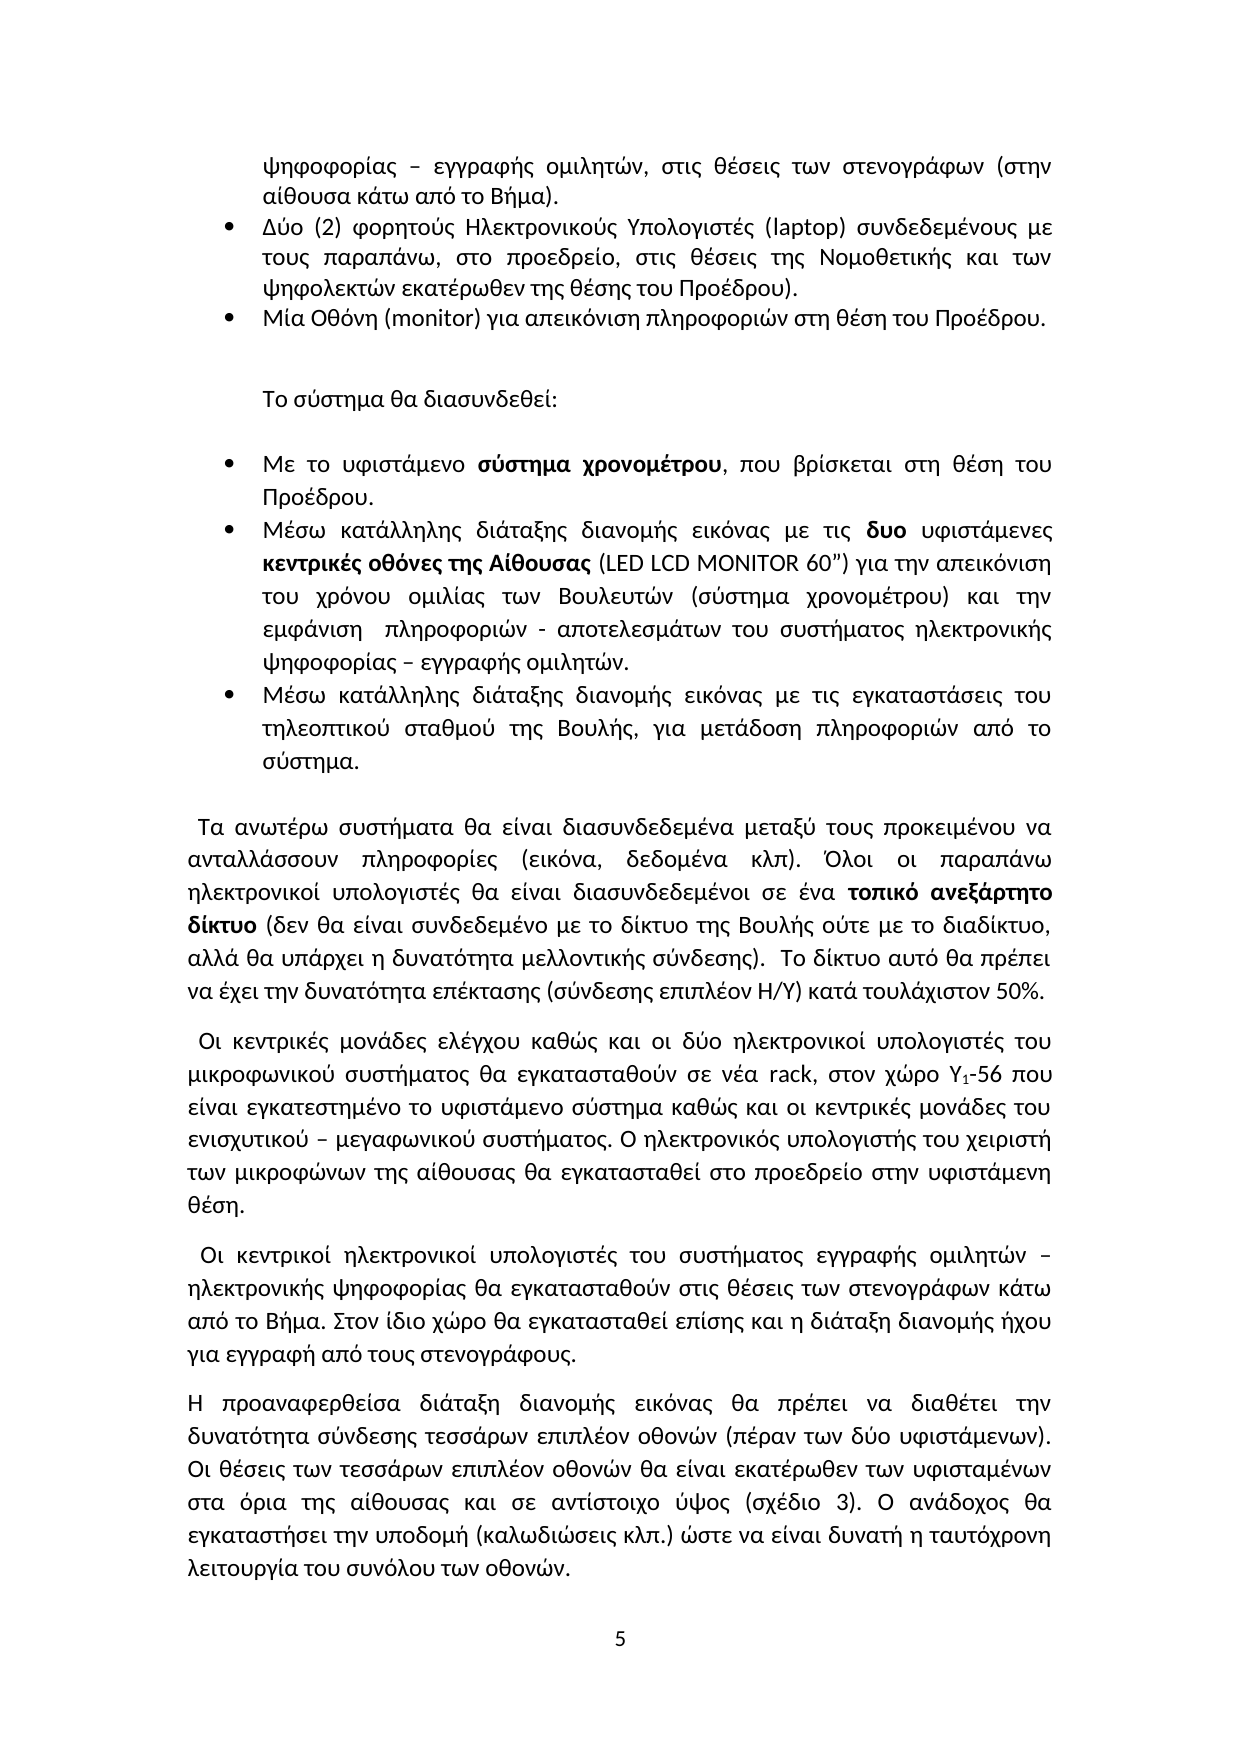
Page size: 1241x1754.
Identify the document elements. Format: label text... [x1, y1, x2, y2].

text Η προαναφερθείσα διάταξη διανομής εικόνας θα πρέπει να διαθέτει την δυνατότητα σύνδεσης τεσσάρων επιπλέον οθονών (πέραν των δύο υφιστάμενων). Οι θέσεις των τεσσάρων επιπλέον οθονών θα είναι εκατέρωθεν των υφισταμένων στα όρια της αίθουσας και σε αντίστοιχο ύψος (σχέδιο 3). Ο ανάδοχος θα εγκαταστήσει την υποδομή (καλωδιώσεις κλπ.) ώστε να είναι δυνατή η ταυτόχρονη λειτουργία του συνόλου των οθονών. [187, 1387, 1053, 1582]
text Οι κεντρικές μονάδες ελέγχου καθώς και οι δύο ηλεκτρονικοί υπολογιστές του μικροφωνικού συστήματος θα εγκατασταθούν σε νέα rack, στον χώρο Υ1-56 που είναι εγκατεστημένο το υφιστάμενο σύστημα καθώς και οι κεντρικές μονάδες του ενισχυτικού – μεγαφωνικού συστήματος. Ο ηλεκτρονικός υπολογιστής του χειριστή των μικροφώνων της αίθουσας θα εγκατασταθεί στο προεδρείο στην υφιστάμενη θέση. [187, 1025, 1053, 1220]
list Δύο (2) φορητούς Ηλεκτρονικούς Υπολογιστές (laptop) συνδεδεμένους με τους παραπάνω, στο προεδρείο, στις θέσεις της Νομοθετικής και των ψηφολεκτών εκατέρωθεν της θέσης του Προέδρου). [225, 211, 1053, 303]
list Το σύστημα θα διασυνδεθεί: [262, 383, 1053, 413]
list Μέσω κατάλληλης διάταξης διανομής εικόνας με τις δυο υφιστάμενες κεντρικές οθόνες της Αίθουσας (LED LCD MONITOR 60”) για την απεικόνιση του χρόνου ομιλίας των Βουλευτών (σύστημα χρονομέτρου) και την εμφάνιση πληροφοριών - αποτελεσμάτων του συστήματος ηλεκτρονικής ψηφοφορίας – εγγραφής ομιλητών. [225, 514, 1053, 677]
list Μία Οθόνη (monitor) για απεικόνιση πληροφοριών στη θέση του Προέδρου. [225, 303, 1053, 333]
text Οι κεντρικοί ηλεκτρονικοί υπολογιστές του συστήματος εγγραφής ομιλητών – ηλεκτρονικής ψηφοφορίας θα εγκατασταθούν στις θέσεις των στενογράφων κάτω από το Βήμα. Στον ίδιο χώρο θα εγκατασταθεί επίσης και η διάταξη διανομής ήχου για εγγραφή από τους στενογράφους. [187, 1239, 1053, 1368]
list Τα ανωτέρω συστήματα θα είναι διασυνδεδεμένα μεταξύ τους προκειμένου να ανταλλάσσουν πληροφορίες (εικόνα, δεδομένα κλπ). Όλοι οι παραπάνω ηλεκτρονικοί υπολογιστές θα είναι διασυνδεδεμένοι σε ένα τοπικό ανεξάρτητο δίκτυο (δεν θα είναι συνδεδεμένο με το δίκτυο της Βουλής ούτε με το διαδίκτυο, αλλά θα υπάρχει η δυνατότητα μελλοντικής σύνδεσης). Το δίκτυο αυτό θα πρέπει να έχει την δυνατότητα επέκτασης (σύνδεσης επιπλέον Η/Υ) κατά τουλάχιστον 50%. [187, 811, 1053, 1006]
list Με το υφιστάμενο σύστημα χρονομέτρου, που βρίσκεται στη θέση του Προέδρου. [225, 448, 1053, 512]
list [225, 150, 1053, 211]
list Μέσω κατάλληλης διάταξης διανομής εικόνας με τις εγκαταστάσεις του τηλεοπτικού σταθμού της Βουλής, για μετάδοση πληροφοριών από το σύστημα. [225, 679, 1053, 775]
